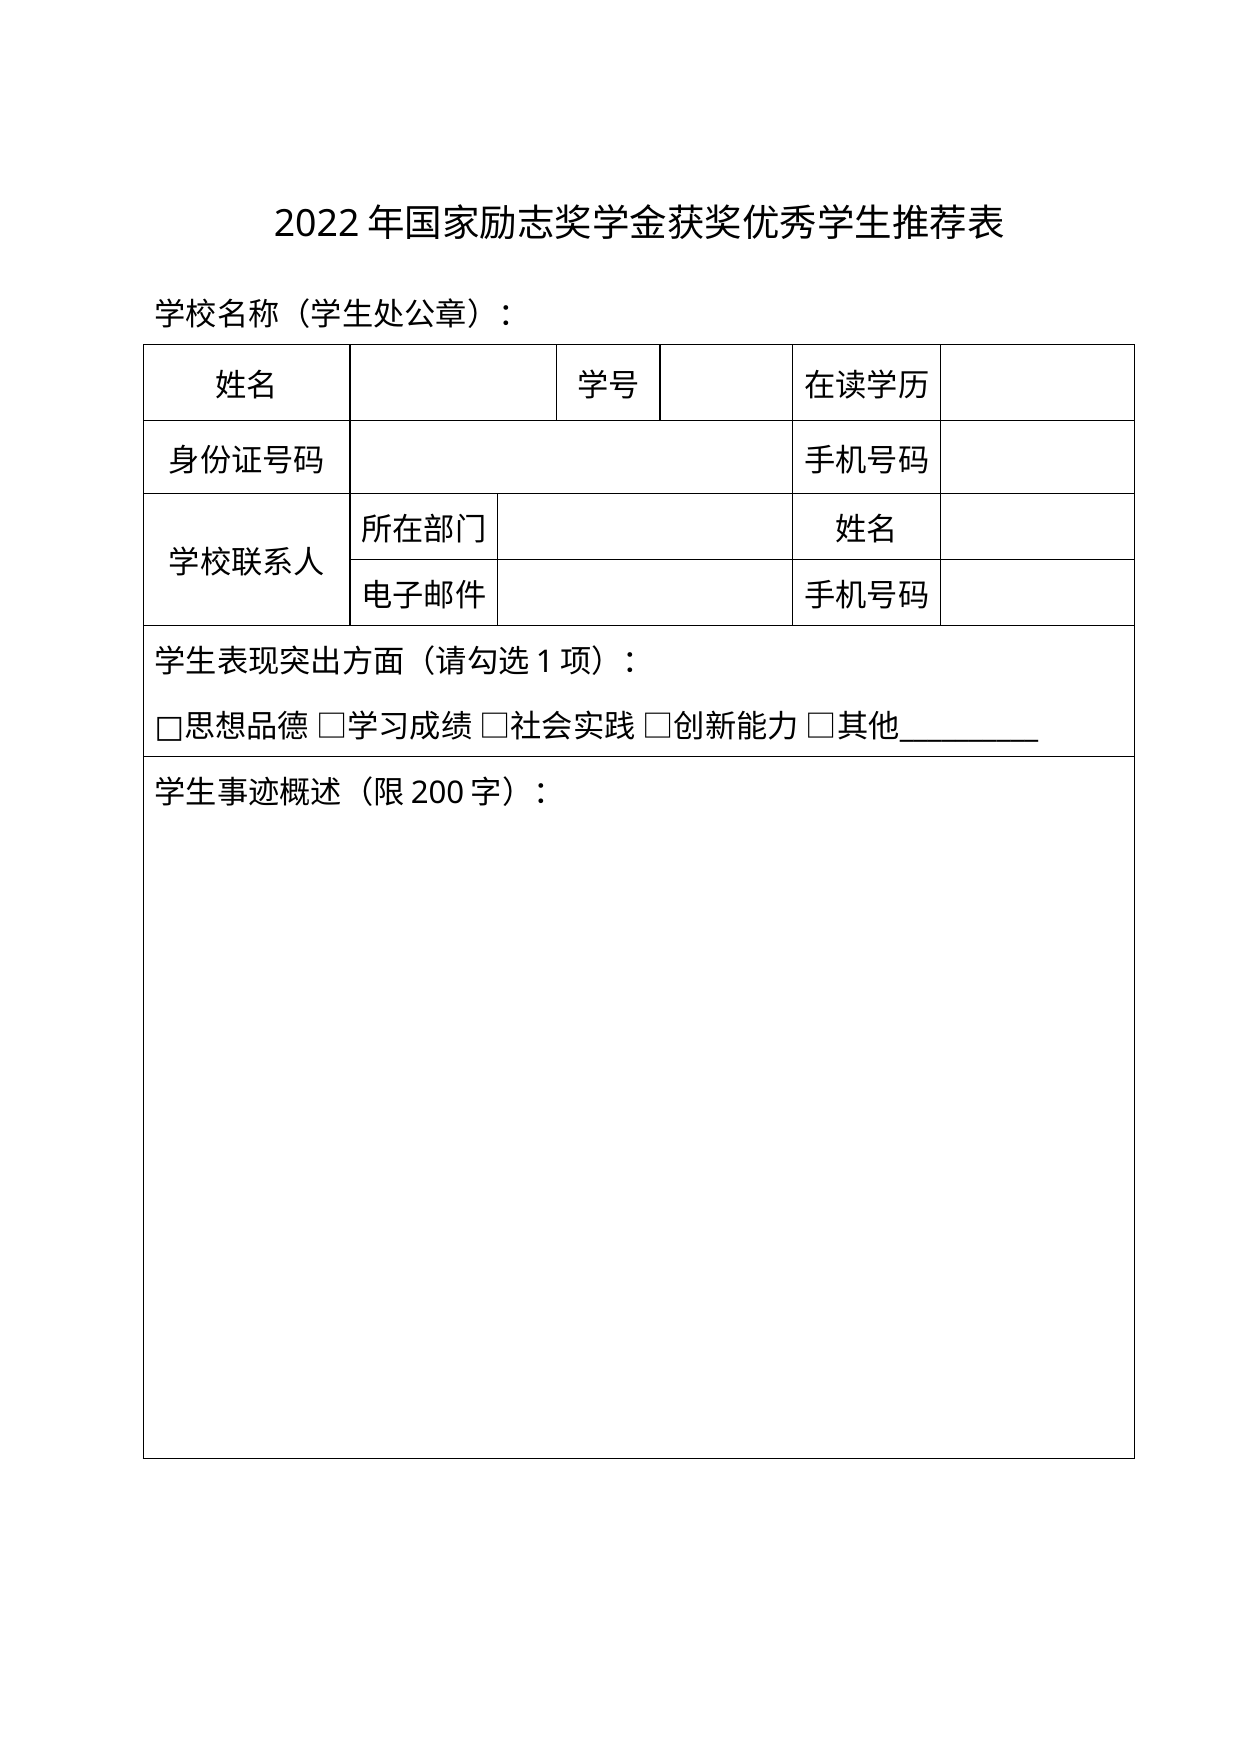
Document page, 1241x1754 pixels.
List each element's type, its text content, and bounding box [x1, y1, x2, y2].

table_cell [661, 345, 792, 420]
table_cell [351, 421, 792, 493]
table_cell 学校联系人 [144, 494, 349, 625]
table_cell [941, 421, 1134, 493]
table_cell 手机号码 [793, 560, 940, 625]
table_cell 身份证号码 [144, 421, 349, 493]
table_cell 学生表现突出方面（请勾选1项）： [144, 626, 1134, 691]
table_cell 学生事迹概述（限200字）： [144, 757, 1134, 1458]
table_cell 姓名 [793, 494, 940, 559]
table_cell [941, 560, 1134, 625]
table_cell □思想品德 □学习成绩 □社会实践 □创新能力 □其他__________ [144, 691, 1134, 756]
table_header 2022年国家励志奖学金获奖优秀学生推荐表 [143, 162, 1134, 279]
table_cell 电子邮件 [351, 560, 497, 625]
table_cell 在读学历 [793, 345, 940, 420]
table_cell [941, 345, 1134, 420]
table_cell [498, 560, 792, 625]
table_cell 手机号码 [793, 421, 940, 493]
table_cell 姓名 [144, 345, 349, 420]
table_cell [941, 494, 1134, 559]
table_cell [498, 494, 792, 559]
table_cell 学号 [557, 345, 659, 420]
table_cell 所在部门 [351, 494, 497, 559]
table_cell [351, 345, 556, 420]
table_cell 学校名称（学生处公章）： [143, 279, 1159, 344]
